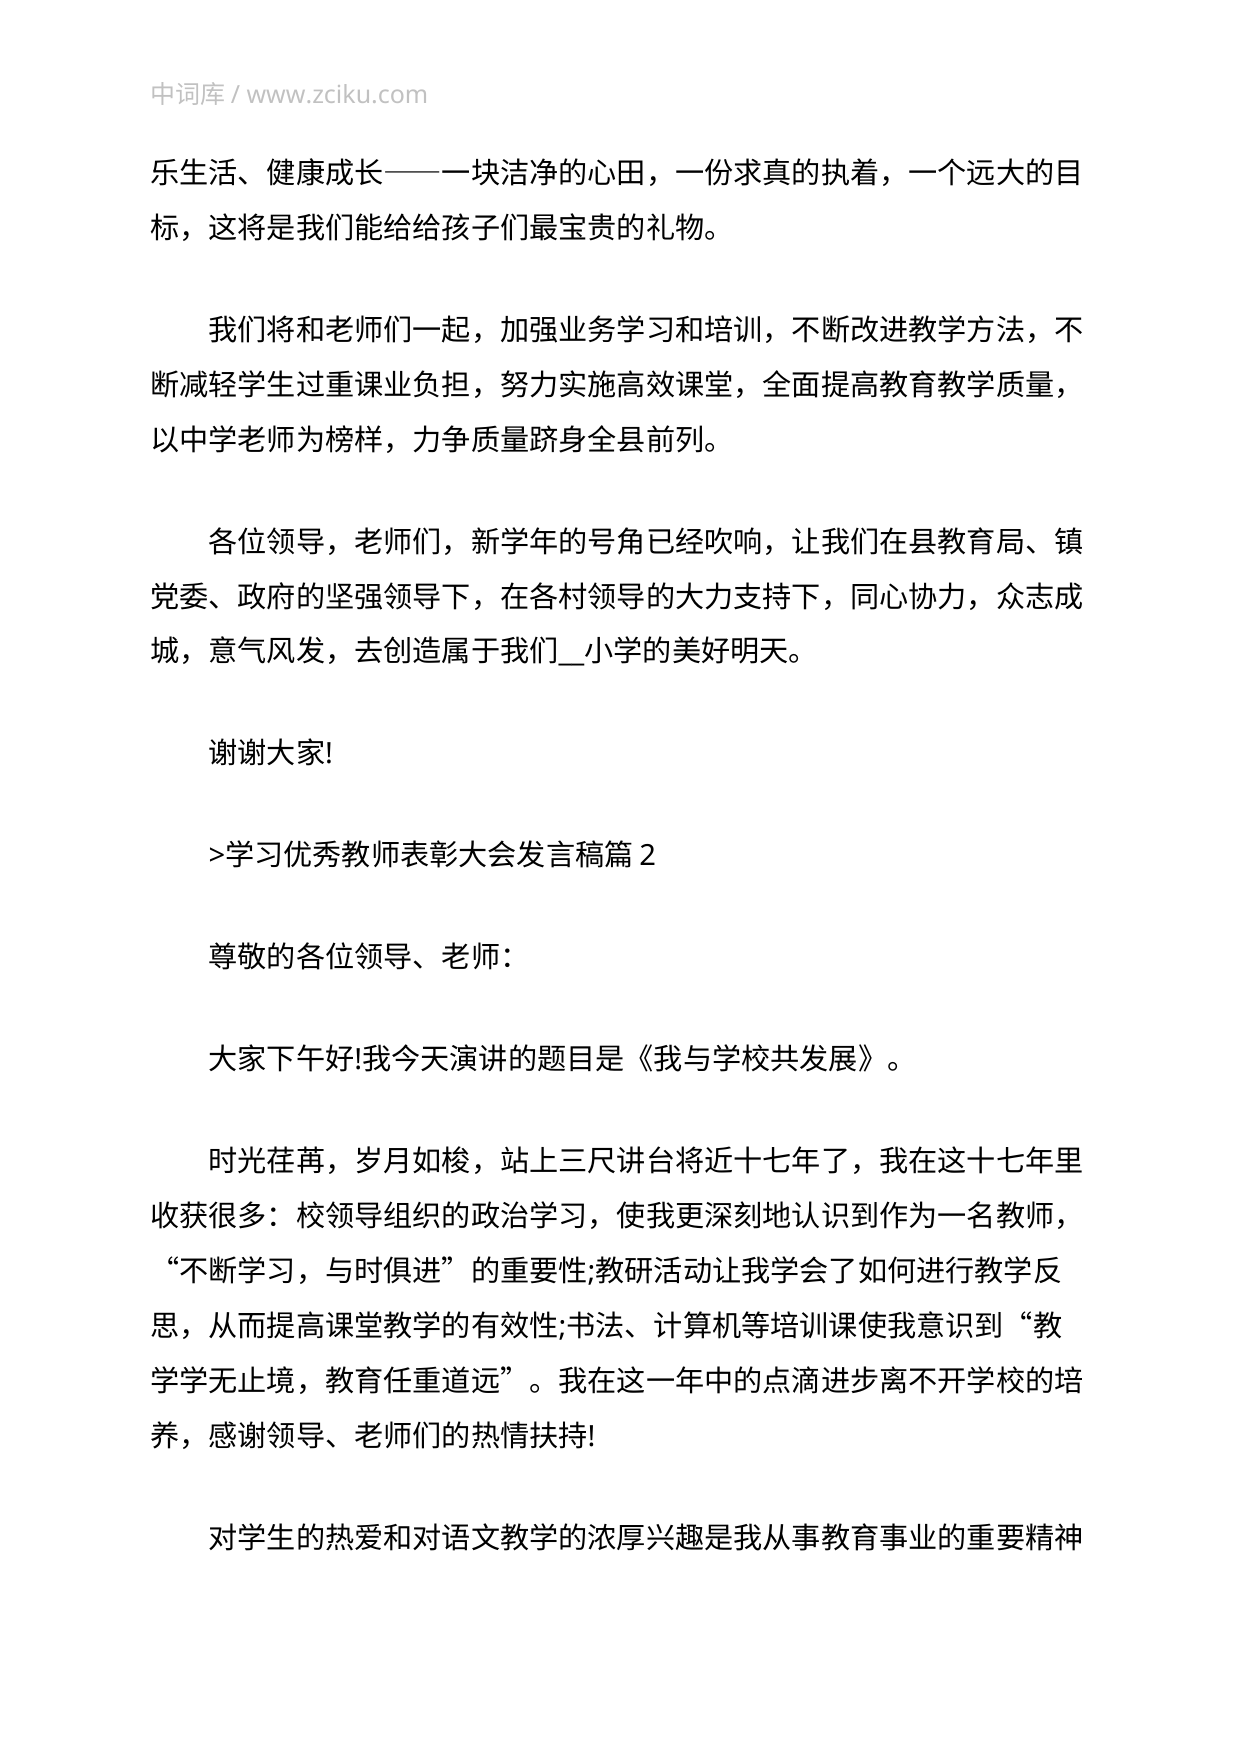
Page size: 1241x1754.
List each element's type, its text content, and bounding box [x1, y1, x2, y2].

text 各位领导，老师们，新学年的号角已经吹响，让我们在县教育局、镇党委、政府的坚强领导下，在各村领导的大力支持下，同心协力，众志成城，意气风发，去创造属于我们__小学的美好明天。 [150, 518, 1090, 670]
text 尊敬的各位领导、老师： [150, 934, 1090, 976]
text 我们将和老师们一起，加强业务学习和培训，不断改进教学方法，不断减轻学生过重课业负担，努力实施高效课堂，全面提高教育教学质量，以中学老师为榜样，力争质量跻身全县前列。 [150, 307, 1090, 459]
text 谢谢大家! [150, 730, 1090, 772]
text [150, 1514, 1090, 1557]
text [150, 150, 1090, 247]
text >学习优秀教师表彰大会发言稿篇2 [150, 832, 1090, 874]
text 时光荏苒，岁月如梭，站上三尺讲台将近十七年了，我在这十七年里收获很多：校领导组织的政治学习，使我更深刻地认识到作为一名教师，“不断学习，与时俱进”的重要性;教研活动让我学会了如何进行教学反思，从而提高课堂教学的有效性;书法、计算机等培训课使我意识到“教学学无止境，教育任重道远”。我在这一年中的点滴进步离不开学校的培养，感谢领导、老师们的热情扶持! [150, 1138, 1090, 1455]
text 大家下午好!我今天演讲的题目是《我与学校共发展》。 [150, 1036, 1090, 1078]
